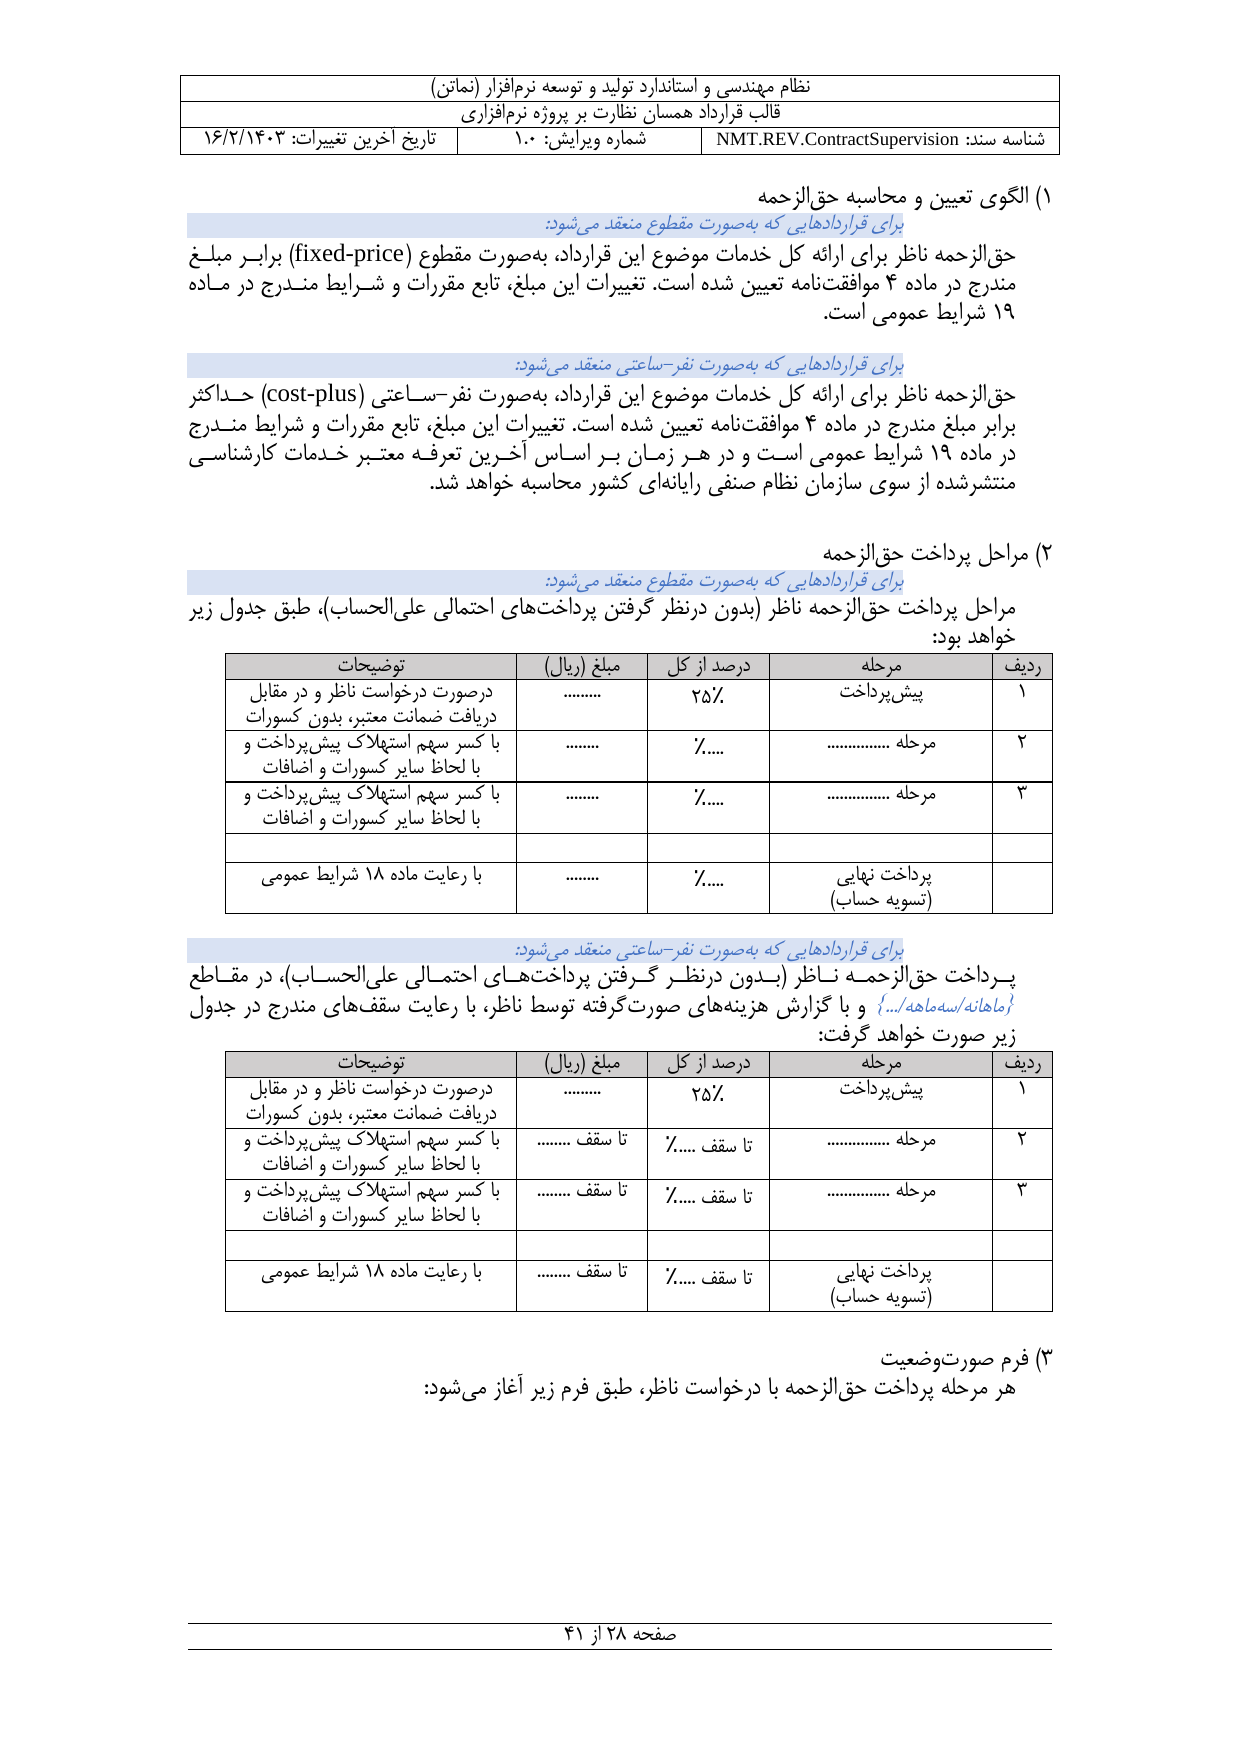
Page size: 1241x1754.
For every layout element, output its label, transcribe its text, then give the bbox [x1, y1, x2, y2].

table_cell ۳ [993, 1180, 1052, 1230]
table_cell [993, 1231, 1052, 1260]
table_cell با رعایت ماده ۱۸ شرایط عمومی [226, 863, 516, 913]
text 3) فرم صورت‌وضعیت [187, 1346, 1053, 1375]
text برای قراردادهایی که به‌صورت نفر-ساعتی منعقد می‌شود: [187, 353, 903, 378]
table_cell با کسر سهم استهلاک پیش‌پرداخت و با لحاظ سایر کسورات و اضافات [226, 783, 516, 832]
table_cell ۳ [993, 783, 1052, 832]
table_cell پرداخت نهایی (تسویه حساب) [770, 863, 992, 913]
table_cell [993, 834, 1052, 862]
table_header توضیحات [226, 1052, 516, 1077]
table_cell مرحله ............... [770, 731, 992, 781]
title هر مرحله پرداخت حق‌الزحمه با درخواست ناظر، طبق فرم زیر آغاز می‌شود: [187, 1375, 1015, 1404]
table_cell ........ [517, 783, 647, 832]
title حق‌الزحمه ناظر براي ارائه کل خدمات موضوع اين قرارداد، به‌صورت مقطوع (fixed-price) برابر مبلغ مندرج در ماده ۴ موافقت‌نامه تعیین شده است. تغییرات این مبلغ، تابع مقررات و شرایط مندرج در ماده 19 شرایط عمومی است. [187, 238, 1015, 329]
table_cell ۱ [993, 680, 1052, 730]
table_cell ۱ [993, 1078, 1052, 1128]
text برای قراردادهایی که به‌صورت مقطوع منعقد می‌شود: [187, 213, 903, 238]
text برای قراردادهایی که به‌صورت مقطوع منعقد می‌شود: [187, 570, 903, 595]
table_cell [648, 834, 769, 862]
text برای قراردادهایی که به‌صورت نفر-ساعتی منعقد می‌شود: [187, 938, 903, 963]
table_cell پیش‌پرداخت [770, 680, 992, 730]
table_cell [648, 1231, 769, 1260]
table_header درصد از کل [648, 654, 769, 679]
table_cell [770, 834, 992, 862]
table_cell با کسر سهم استهلاک پیش‌پرداخت و با لحاظ سایر کسورات و اضافات [226, 1129, 516, 1179]
table_header مبلغ (ریال) [517, 654, 647, 679]
title مراحل پرداخت حق‌الزحمه ناظر (بدون درنظر گرفتن پرداخت‌های احتمالی علی‌الحساب)، طبق جدول زیر خواهد بود: [187, 595, 1015, 653]
table_header مبلغ (ریال) [517, 1052, 647, 1077]
table_cell [517, 1231, 647, 1260]
table_cell [226, 1231, 516, 1260]
table_cell [993, 1261, 1052, 1311]
table_cell [993, 863, 1052, 913]
table_cell ........ [517, 731, 647, 781]
table_header مرحله [770, 654, 992, 679]
table_header ردیف [993, 654, 1052, 679]
table_cell تا سقف ....٪ [648, 1129, 769, 1179]
title پرداخت حق‌الزحمه ناظر (بدون درنظر گرفتن پرداخت‌های احتمالی علی‌الحساب)، در مقاطع {ماهانه/سه‌ماهه/...} و با گزارش هزینه‌های صورت‌گرفته توسط ناظر، با رعایت سقف‌های مندرج در جدول زیر صورت خواهد گرفت: [187, 963, 1015, 1051]
title حق‌الزحمه ناظر براي ارائه کل خدمات موضوع این قرارداد، به‌صورت نفر-ساعتی (cost-plus) حداکثر برابر مبلغ مندرج در ماده ۴ موافقت‌نامه تعیین شده است. تغییرات این مبلغ، تابع مقررات و شرایط مندرج در ماده 19 شرایط عمومی است و در هر زمان بر اساس آخرین تعرفه معتبر خدمات کارشناسی منتشرشده از سوی سازمان نظام صنفی رایانه‌ای کشور محاسبه خواهد شد. [187, 378, 1015, 499]
table_cell ۲ [993, 731, 1052, 781]
table_cell ....٪ [648, 863, 769, 913]
table_cell مرحله ............... [770, 783, 992, 832]
table_cell ......... [517, 1078, 647, 1128]
table_cell [226, 834, 516, 862]
table_cell تا سقف ........ [517, 1180, 647, 1230]
table_cell با رعایت ماده ۱۸ شرایط عمومی [226, 1261, 516, 1311]
table_cell تا سقف ....٪ [648, 1261, 769, 1311]
table_cell ۲ [993, 1129, 1052, 1179]
table_cell تا سقف ........ [517, 1261, 647, 1311]
table_cell ۲۵٪ [648, 1078, 769, 1128]
table_cell [517, 834, 647, 862]
text 2) مراحل پرداخت حق‌الزحمه [187, 541, 1053, 570]
table_cell [770, 1231, 992, 1260]
table_cell مرحله ............... [770, 1129, 992, 1179]
table_cell پرداخت نهایی (تسویه حساب) [770, 1261, 992, 1311]
table_cell درصورت درخواست ناظر و در مقابل دریافت ضمانت معتبر، بدون کسورات [226, 1078, 516, 1128]
table_cell ....٪ [648, 731, 769, 781]
table_header مرحله [770, 1052, 992, 1077]
table_cell تا سقف ........ [517, 1129, 647, 1179]
table_cell ۲۵٪ [648, 680, 769, 730]
text 1) الگوی تعیین و محاسبه حق‌الزحمه [187, 184, 1053, 213]
table_cell ......... [517, 680, 647, 730]
table_cell ........ [517, 863, 647, 913]
table_cell درصورت درخواست ناظر و در مقابل دریافت ضمانت معتبر، بدون کسورات [226, 680, 516, 730]
table_cell پیش‌پرداخت [770, 1078, 992, 1128]
table_cell با کسر سهم استهلاک پیش‌پرداخت و با لحاظ سایر کسورات و اضافات [226, 731, 516, 781]
table_header درصد از کل [648, 1052, 769, 1077]
table_header توضیحات [226, 654, 516, 679]
table_cell تا سقف ....٪ [648, 1180, 769, 1230]
table_cell مرحله ............... [770, 1180, 992, 1230]
table_cell با کسر سهم استهلاک پیش‌پرداخت و با لحاظ سایر کسورات و اضافات [226, 1180, 516, 1230]
table_cell ....٪ [648, 783, 769, 832]
table_header ردیف [993, 1052, 1052, 1077]
